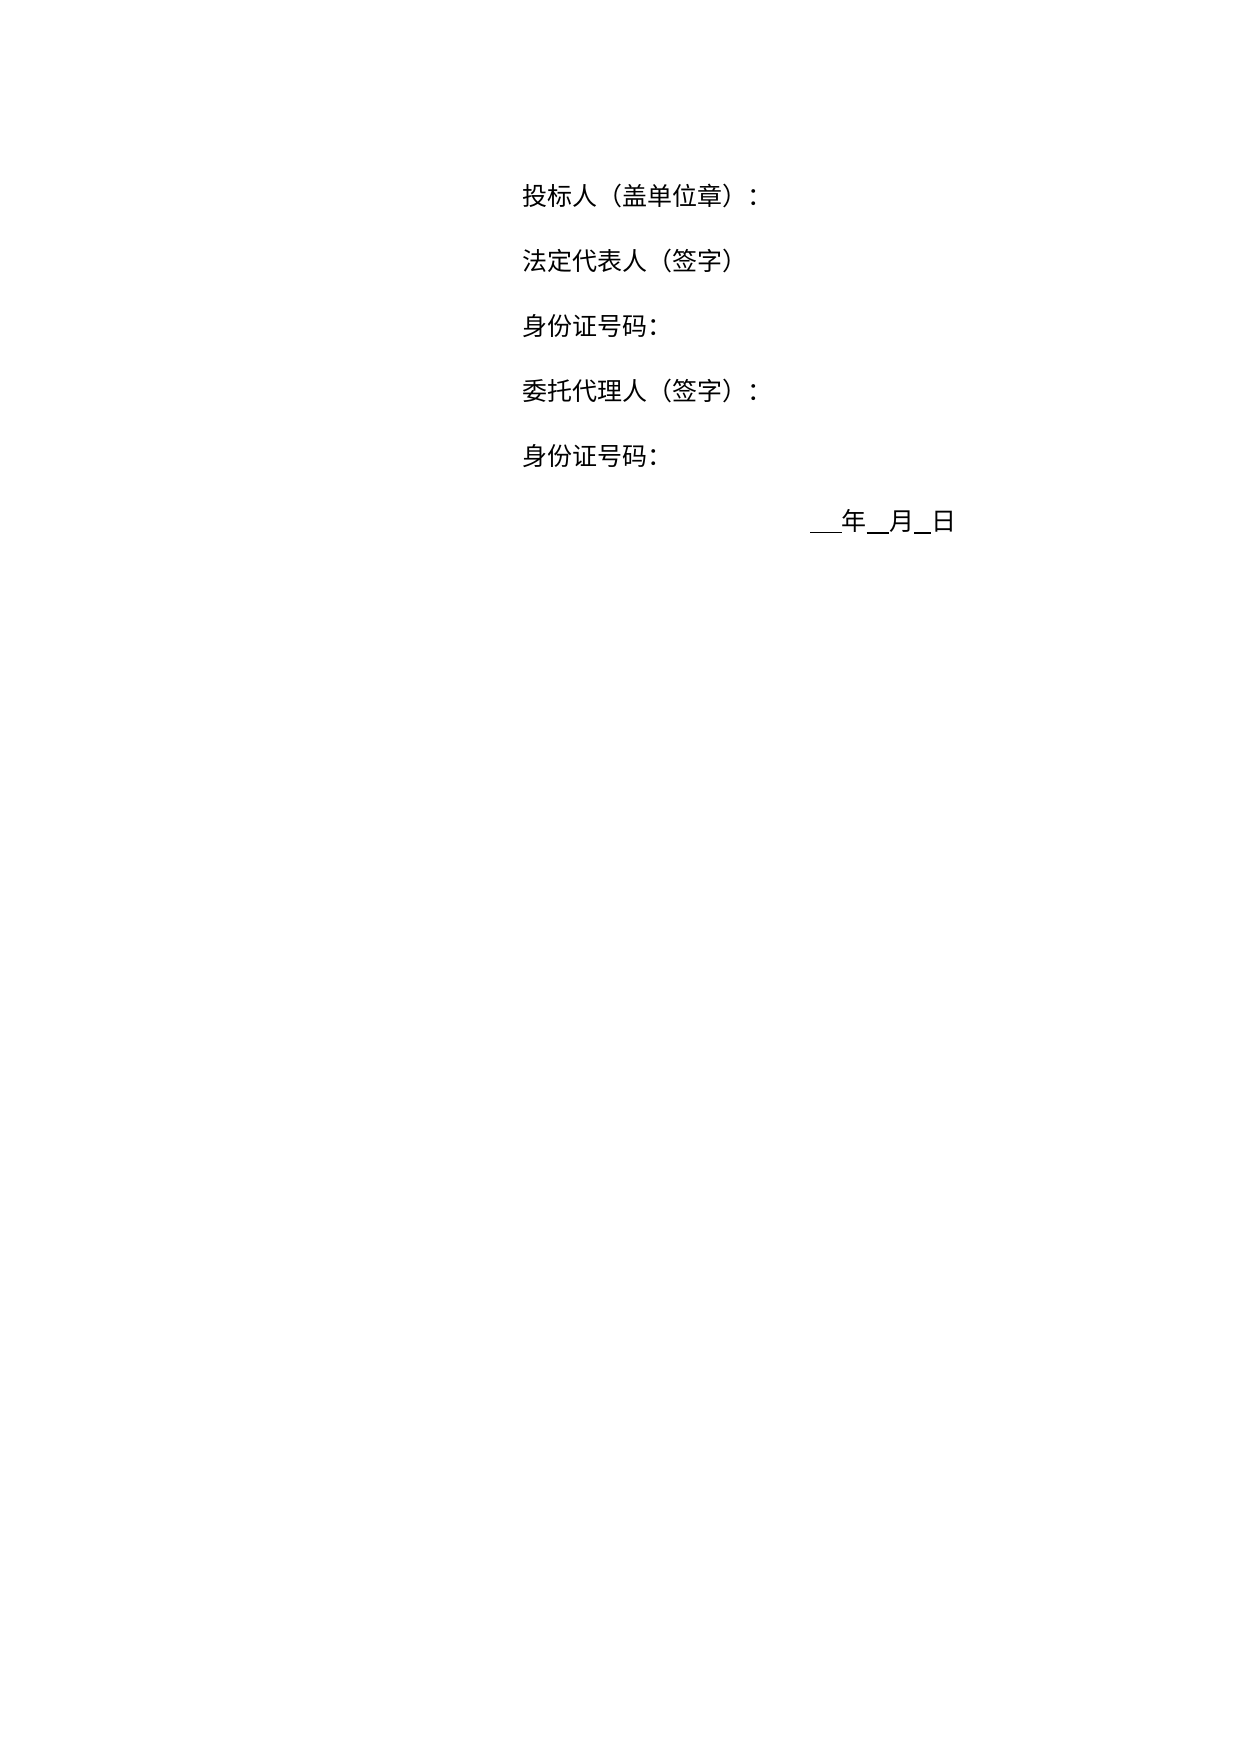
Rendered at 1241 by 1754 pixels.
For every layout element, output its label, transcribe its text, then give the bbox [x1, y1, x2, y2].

text 身份证号码： [148, 292, 1092, 357]
text 投标人（盖单位章）： [148, 162, 1092, 227]
text 身份证号码： [148, 422, 1092, 487]
text 法定代表人（签字） [148, 227, 1092, 292]
text 年 月 日 [148, 487, 1092, 552]
text 委托代理人（签字）： [148, 357, 1092, 422]
